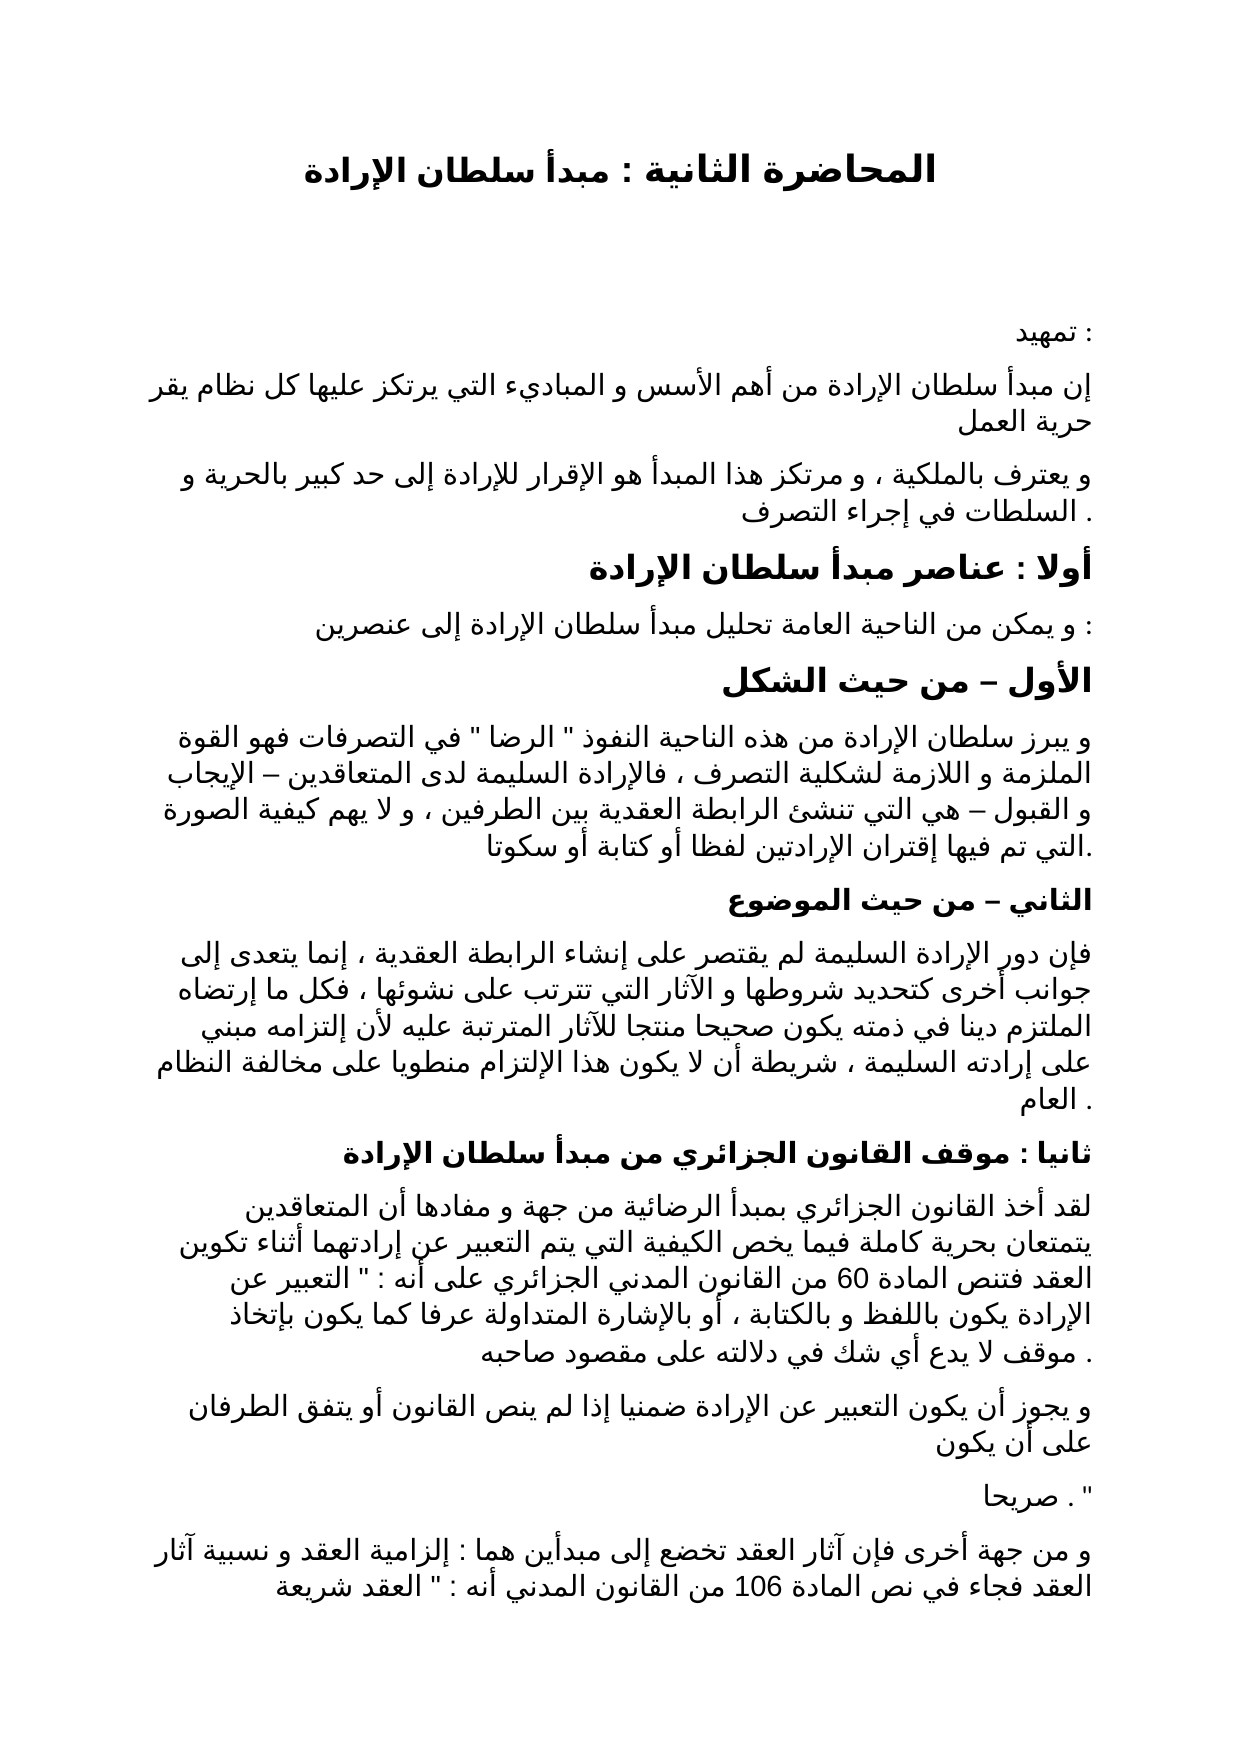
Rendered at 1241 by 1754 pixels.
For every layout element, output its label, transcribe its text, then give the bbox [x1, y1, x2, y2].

text الثاني – من حيث الموضوع [148, 883, 1093, 917]
text لقد أخذ القانون الجزائري بمبدأ الرضائية من جهة و مفادها أن المتعاقدين يتمتعان بحرية كاملة فيما يخص الكيفية التي يتم التعبير عن إرادتهما أثناء تكوين العقد فتنص المادة 60 من القانون المدني الجزائري على أنه : " التعبير عن الإرادة يكون باللفظ و بالكتابة ، أو بالإشارة المتداولة عرفا كما يكون بإتخاذ موقف لا يدع أي شك في دلالته على مقصود صاحبه . [148, 1189, 1093, 1369]
text فإن دور الإرادة السليمة لم يقتصر على إنشاء الرابطة العقدية ، إنما يتعدى إلى جوانب أخرى كتحديد شروطها و الآثار التي تترتب على نشوئها ، فكل ما إرتضاه الملتزم دينا في ذمته يكون صحيحا منتجا للآثار المترتبة عليه لأن إلتزامه مبني على إرادته السليمة ، شريطة أن لا يكون هذا الإلتزام منطويا على مخالفة النظام العام . [148, 936, 1093, 1117]
text و يمكن من الناحية العامة تحليل مبدأ سلطان الإرادة إلى عنصرين : [148, 606, 1093, 642]
text صريحا . " [148, 1478, 1093, 1513]
text و يبرز سلطان الإرادة من هذه الناحية النفوذ " الرضا " في التصرفات فهو القوة الملزمة و اللازمة لشكلية التصرف ، فالإرادة السليمة لدى المتعاقدين – الإيجاب و القبول – هي التي تنشئ الرابطة العقدية بين الطرفين ، و لا يهم كيفية الصورة التي تم فيها إقتران الإرادتين لفظا أو كتابة أو سكوتا. [148, 720, 1093, 864]
text و يعترف بالملكية ، و مرتكز هذا المبدأ هو الإقرار للإرادة إلى حد كبير بالحرية و السلطات في إجراء التصرف . [148, 457, 1093, 529]
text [148, 1533, 1093, 1603]
text الأول – من حيث الشكل [148, 662, 1093, 700]
text أولا : عناصر مبدأ سلطان الإرادة [148, 548, 1093, 587]
text إن مبدأ سلطان الإرادة من أهم الأسس و المباديء التي يرتكز عليها كل نظام يقر حرية العمل [148, 368, 1093, 438]
text ثانيا : موقف القانون الجزائري من مبدأ سلطان الإرادة [148, 1136, 1093, 1170]
text المحاضرة الثانية : مبدأ سلطان الإرادة [148, 148, 1093, 191]
text تمهيد : [148, 313, 1093, 348]
text و يجوز أن يكون التعبير عن الإرادة ضمنيا إذا لم ينص القانون أو يتفق الطرفان على أن يكون [148, 1389, 1093, 1458]
